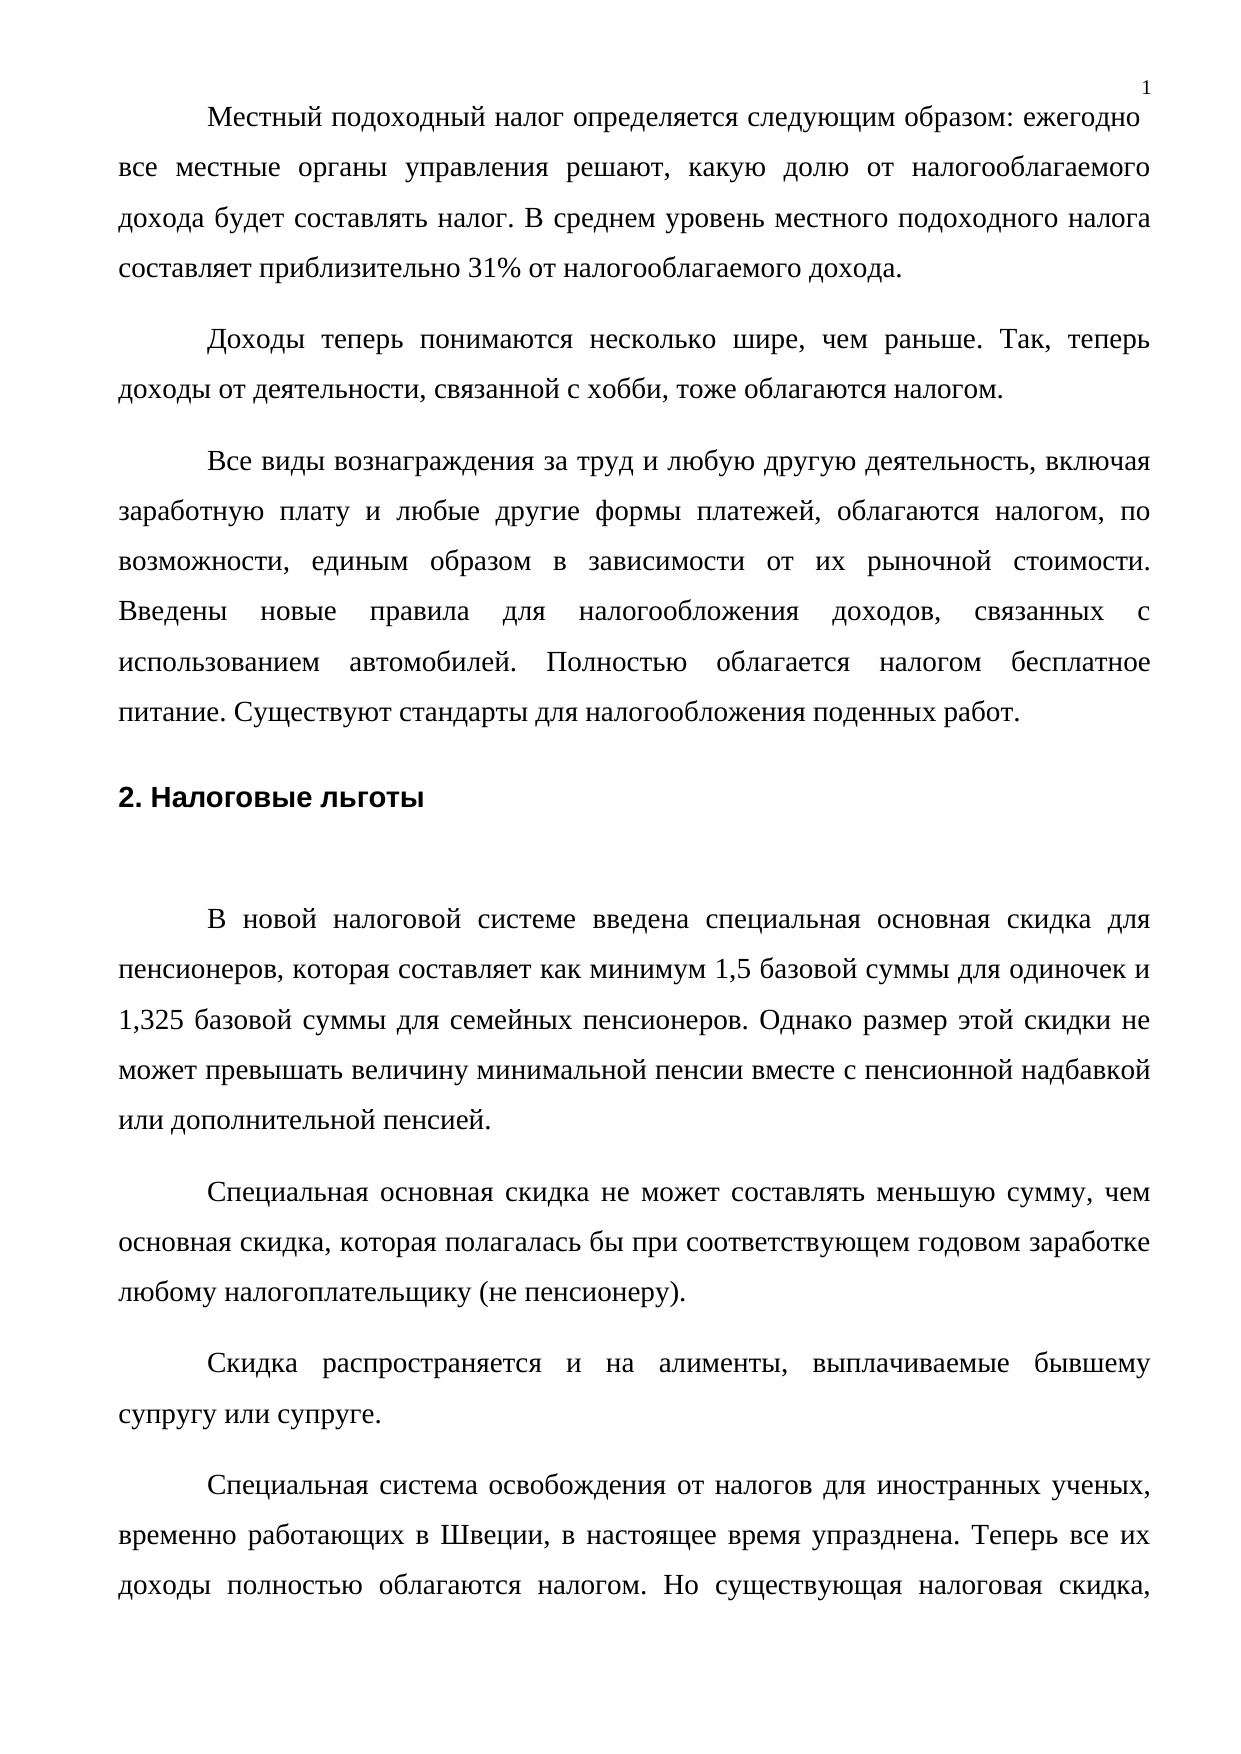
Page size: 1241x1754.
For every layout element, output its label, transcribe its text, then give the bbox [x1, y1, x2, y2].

text Местный подоходный налог определяется следующим образом: ежегодно все местные органы управления решают, какую долю от налогооблагаемого дохода будет составлять налог. В среднем уровень местного подоходного налога составляет приблизительно 31% от налогооблагаемого дохода. [118, 99, 1152, 283]
text В новой налоговой системе введена специальная основная скидка для пенсионеров, которая составляет как минимум 1,5 базовой суммы для одиночек и 1,325 базовой суммы для семейных пенсионеров. Однако размер этой скидки не может превышать величину минимальной пенсии вместе с пенсионной надбавкой или дополнительной пенсией. [118, 901, 1152, 1136]
text Доходы теперь понимаются несколько шире, чем раньше. Так, теперь доходы от деятельности, связанной с хобби, тоже облагаются налогом. [118, 321, 1152, 405]
text Специальная основная скидка не может составлять меньшую сумму, чем основная скидка, которая полагалась бы при соответствующем годовом заработке любому налогоплательщику (не пенсионеру). [118, 1174, 1152, 1308]
text Скидка распространяется и на алименты, выплачиваемые бывшему супругу или супруге. [118, 1345, 1152, 1429]
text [118, 1467, 1152, 1601]
subtitle 2. Налоговые льготы [118, 780, 1152, 813]
text Все виды вознаграждения за труд и любую другую деятельность, включая заработную плату и любые другие формы платежей, облагаются налогом, по возможности, единым образом в зависимости от их рыночной стоимости. Введены новые правила для налогообложения доходов, связанных с использованием автомобилей. Полностью облагается налогом бесплатное питание. Существуют стандарты для налогообложения поденных работ. [118, 443, 1152, 728]
